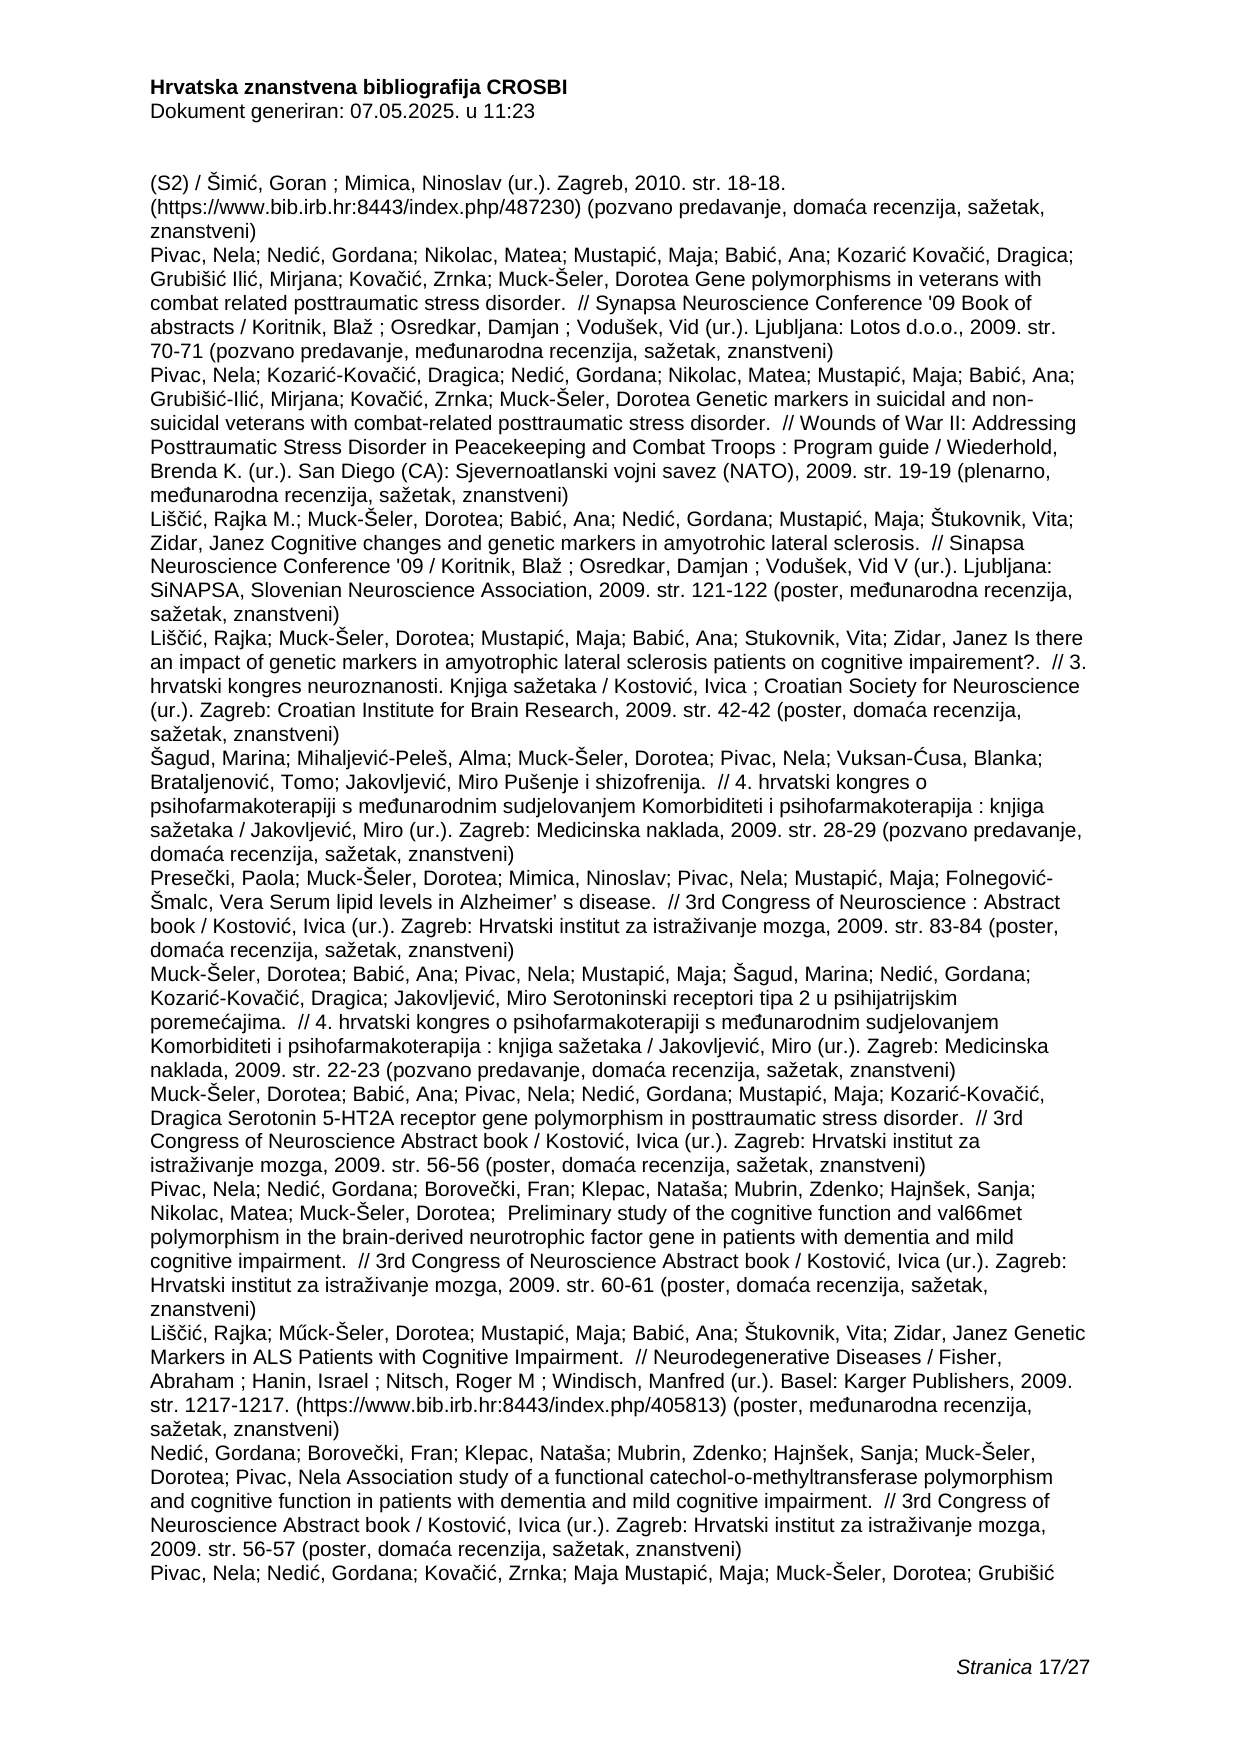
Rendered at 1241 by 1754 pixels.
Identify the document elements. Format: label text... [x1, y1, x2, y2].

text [150, 171, 1090, 243]
text Pivac, Nela; Nedić, Gordana; Nikolac, Matea; Mustapić, Maja; Babić, Ana; Kozarić Kovačić, Dragica; Grubišić Ilić, Mirjana; Kovačić, Zrnka; Muck-Šeler, Dorotea [150, 243, 1090, 363]
text Presečki, Paola; Muck-Šeler, Dorotea; Mimica, Ninoslav; Pivac, Nela; Mustapić, Maja; Folnegović-Šmalc, Vera [150, 866, 1090, 962]
text Liščić, Rajka M.; Muck-Šeler, Dorotea; Babić, Ana; Nedić, Gordana; Mustapić, Maja; Štukovnik, Vita; Zidar, Janez [150, 506, 1090, 626]
text Pivac, Nela; Nedić, Gordana; Borovečki, Fran; Klepac, Nataša; Mubrin, Zdenko; Hajnšek, Sanja; Nikolac, Matea; Muck-Šeler, Dorotea; [150, 1177, 1090, 1321]
text Šagud, Marina; Mihaljević-Peleš, Alma; Muck-Šeler, Dorotea; Pivac, Nela; Vuksan-Ćusa, Blanka; Brataljenović, Tomo; Jakovljević, Miro [150, 746, 1090, 866]
text Liščić, Rajka; Muck-Šeler, Dorotea; Mustapić, Maja; Babić, Ana; Stukovnik, Vita; Zidar, Janez [150, 626, 1090, 746]
text Muck-Šeler, Dorotea; Babić, Ana; Pivac, Nela; Nedić, Gordana; Mustapić, Maja; Kozarić-Kovačić, Dragica [150, 1081, 1090, 1177]
text Muck-Šeler, Dorotea; Babić, Ana; Pivac, Nela; Mustapić, Maja; Šagud, Marina; Nedić, Gordana; Kozarić-Kovačić, Dragica; Jakovljević, Miro [150, 962, 1090, 1081]
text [150, 1561, 1090, 1584]
text Liščić, Rajka; Műck-Šeler, Dorotea; Mustapić, Maja; Babić, Ana; Štukovnik, Vita; Zidar, Janez [150, 1321, 1090, 1441]
text Nedić, Gordana; Borovečki, Fran; Klepac, Nataša; Mubrin, Zdenko; Hajnšek, Sanja; Muck-Šeler, Dorotea; Pivac, Nela [150, 1441, 1090, 1561]
text Pivac, Nela; Kozarić-Kovačić, Dragica; Nedić, Gordana; Nikolac, Matea; Mustapić, Maja; Babić, Ana; Grubišić-Ilić, Mirjana; Kovačić, Zrnka; Muck-Šeler, Dorotea [150, 363, 1090, 506]
